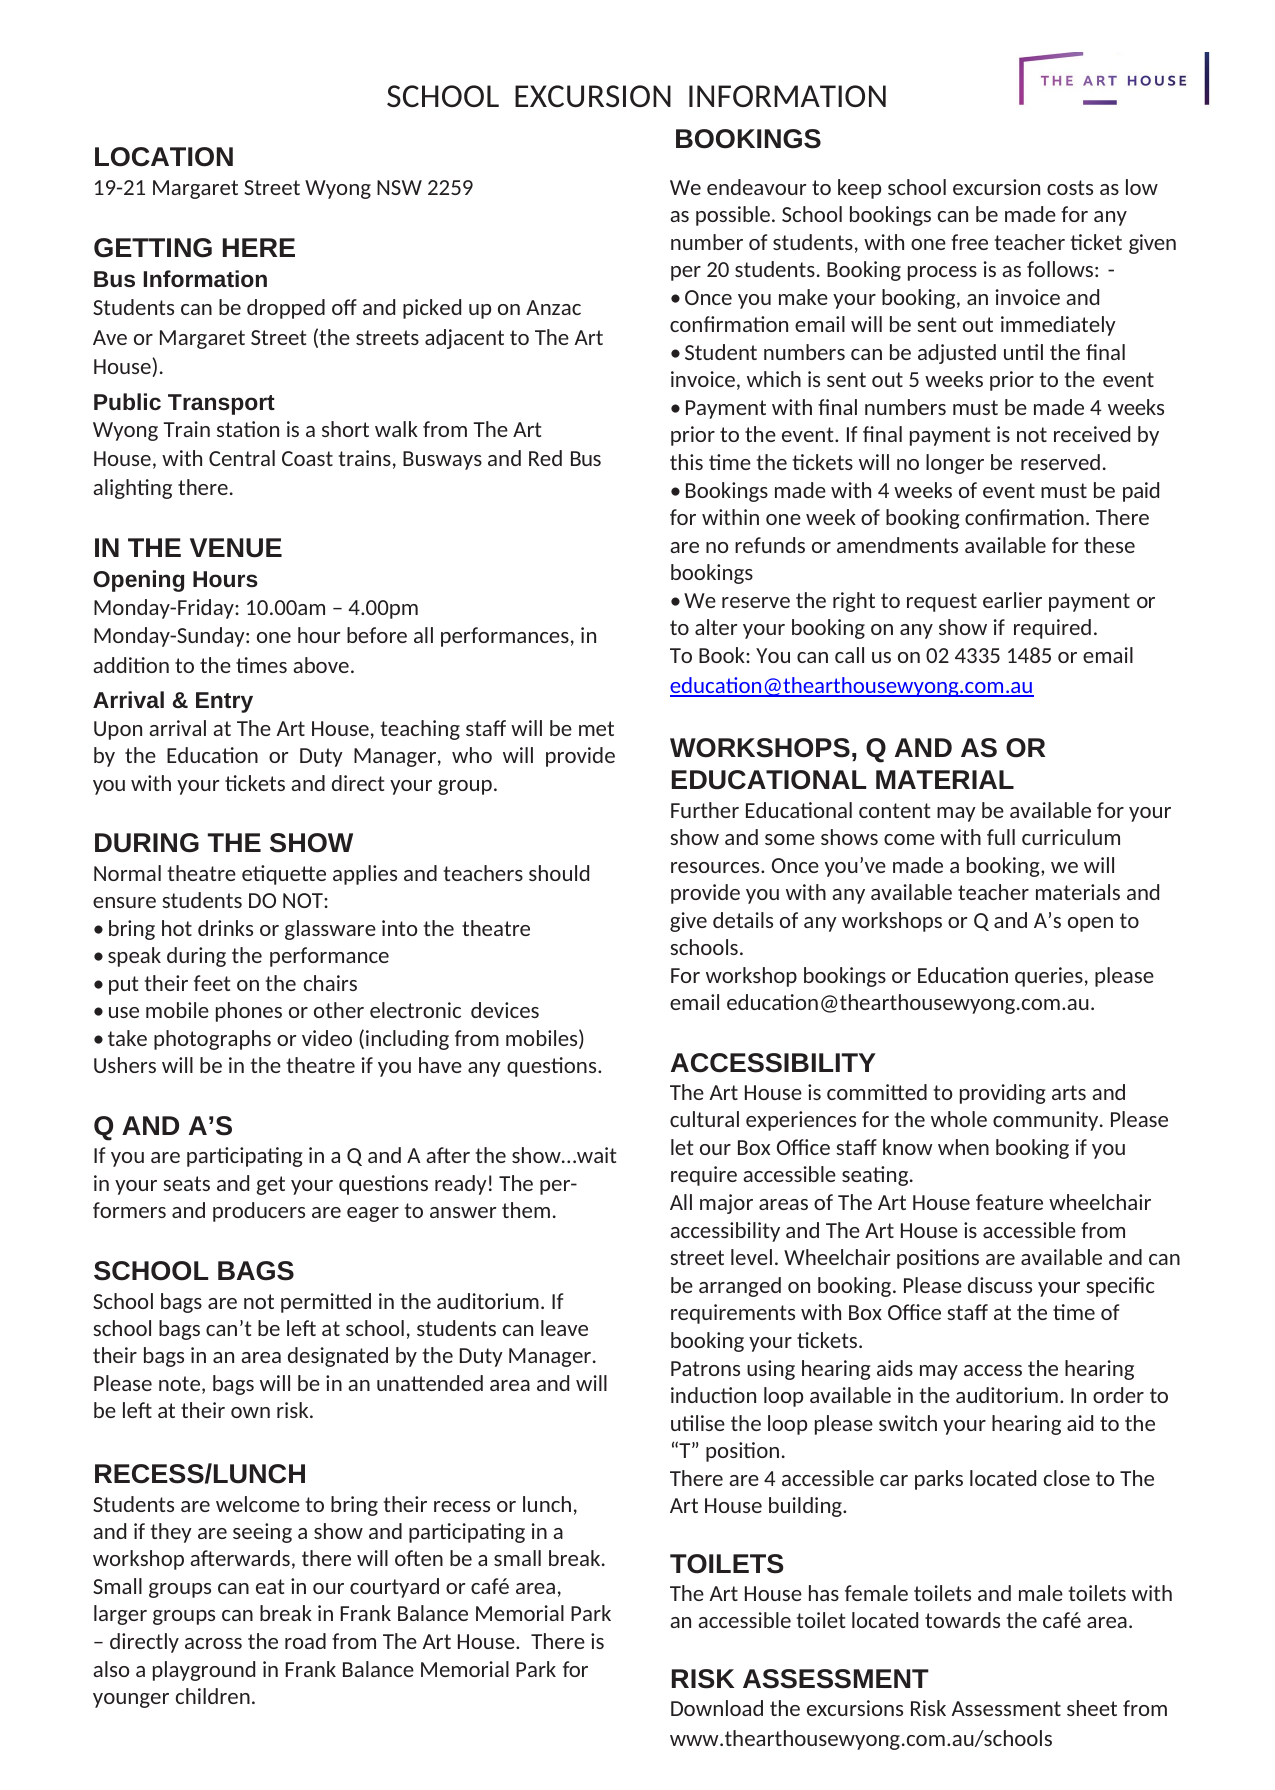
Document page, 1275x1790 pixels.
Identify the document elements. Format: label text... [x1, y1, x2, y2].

text Normal theatre etiquette applies and teachers should ensure students DO NOT: [93, 859, 620, 914]
subtitle Q AND A’S [93, 1111, 620, 1142]
text Patrons using hearing aids may access the hearing induction loop available in the auditorium. In order to utilise the loop please switch your hearing aid to the “T” position. [669, 1354, 1182, 1464]
text Further Educational content may be available for your show and some shows come with full curriculum resources. Once you’ve made a booking, we will provide you with any available teacher materials and give details of any workshops or Q and A’s open to schools. [669, 797, 1182, 961]
list bring hot drinks or glassware into the theatre [93, 914, 620, 942]
subtitle ACCESSIBILITY [670, 1047, 1223, 1078]
subtitle TOILETS [670, 1548, 1223, 1579]
text For workshop bookings or Education queries, please email education@thearthousewyong.com.au. [669, 961, 1182, 1016]
subtitle Bus Information [93, 266, 620, 292]
text To Book: You can call us on 02 4335 1485 or email education@thearthousewyong.com.au [669, 641, 1136, 699]
text If you are participating in a Q and A after the show…wait in your seats and get your questions ready! The per- formers and producers are eager to answer them. [93, 1142, 620, 1224]
text SCHOOL EXCURSION INFORMATION [386, 70, 1211, 117]
list take photographs or video (including from mobiles) Ushers will be in the theatre if you have any questions. [93, 1024, 604, 1079]
subtitle DURING THE SHOW [93, 828, 620, 859]
text 19-21 Margaret Street Wyong NSW 2259 [93, 173, 620, 201]
list Bookings made with 4 weeks of event must be paid for within one week of booking confirmation. There are no refunds or amendments available for these bookings [669, 476, 1166, 586]
subtitle LOCATION [93, 141, 244, 172]
text The Art House is committed to providing arts and cultural experiences for the whole community. Please let our Box Office staff know when booking if you require accessible seating. [669, 1079, 1182, 1189]
text Download the excursions Risk Assessment sheet from www.thearthousewyong.com.au/schools [669, 1694, 1182, 1752]
subtitle Opening Hours [93, 566, 620, 593]
picture [1016, 52, 1212, 108]
text There are 4 accessible car parks located close to The Art House building. [669, 1465, 1182, 1519]
subtitle Public Transport [93, 388, 620, 415]
text Students can be dropped off and picked up on Anzac Ave or Margaret Street (the streets adjacent to The Art House). [93, 293, 620, 380]
text Upon arrival at The Art House, teaching staff will be met by the Education or Duty Manager, who will provide you with your tickets and direct your group. [93, 714, 616, 797]
list Student numbers can be adjusted until the final invoice, which is sent out 5 weeks prior to the event [669, 339, 1156, 393]
text School bags are not permitted in the auditorium. If school bags can’t be left at school, students can leave their bags in an area designated by the Duty Manager. Please note, bags will be in an unattended area and will be left at their own risk. [93, 1287, 620, 1425]
subtitle RECESS/LUNCH [93, 1458, 620, 1490]
text The Art House has female toilets and male toilets with an accessible toilet located towards the café area. [669, 1580, 1176, 1635]
subtitle SCHOOL BAGS [93, 1256, 620, 1287]
text Students are welcome to bring their recess or lunch, and if they are seeing a show and participating in a workshop afterwards, there will often be a small break. Small groups can eat in our courtyard or café area, larger groups can break in Frank Balance Memorial Park [93, 1490, 613, 1627]
subtitle IN THE VENUE [93, 532, 620, 563]
text We endeavour to keep school excursion costs as low as possible. School bookings can be made for any number of students, with one free teacher ticket given per 20 students. Booking process is as follows: - [669, 173, 1180, 283]
subtitle BOOKINGS [672, 123, 823, 155]
subtitle GETTING HERE [93, 232, 620, 263]
text – directly across the road from The Art House. There is also a playground in Frank Balance Memorial Park for younger children. [93, 1628, 607, 1710]
list We reserve the right to request earlier payment or to alter your booking on any show if required. [669, 587, 1162, 641]
text All major areas of The Art House feature wheelchair accessibility and The Art House is accessible from street level. Wheelchair positions are available and can be arranged on booking. Please discuss your specific requirements with Box Office staff at the time of booking your tickets. [669, 1189, 1182, 1354]
subtitle Arrival & Entry [93, 687, 620, 713]
subtitle WORKSHOPS, Q AND AS OR EDUCATIONAL MATERIAL [670, 732, 1136, 796]
list put their feet on the chairs [93, 969, 620, 997]
text Wyong Train station is a short walk from The Art House, with Central Coast trains, Busways and Red Bus alighting there. [93, 416, 607, 501]
text Monday-Friday: 10.00am – 4.00pm [93, 593, 620, 621]
list Once you make your booking, an invoice and confirmation email will be sent out immediately [669, 283, 1117, 338]
text Monday-Sunday: one hour before all performances, in addition to the times above. [93, 621, 599, 679]
subtitle RISK ASSESSMENT [670, 1663, 1223, 1694]
list speak during the performance [93, 942, 620, 969]
list use mobile phones or other electronic devices [93, 997, 620, 1024]
list Payment with final numbers must be made 4 weeks prior to the event. If final payment is not received by this time the tickets will no longer be reserved. [669, 394, 1172, 476]
